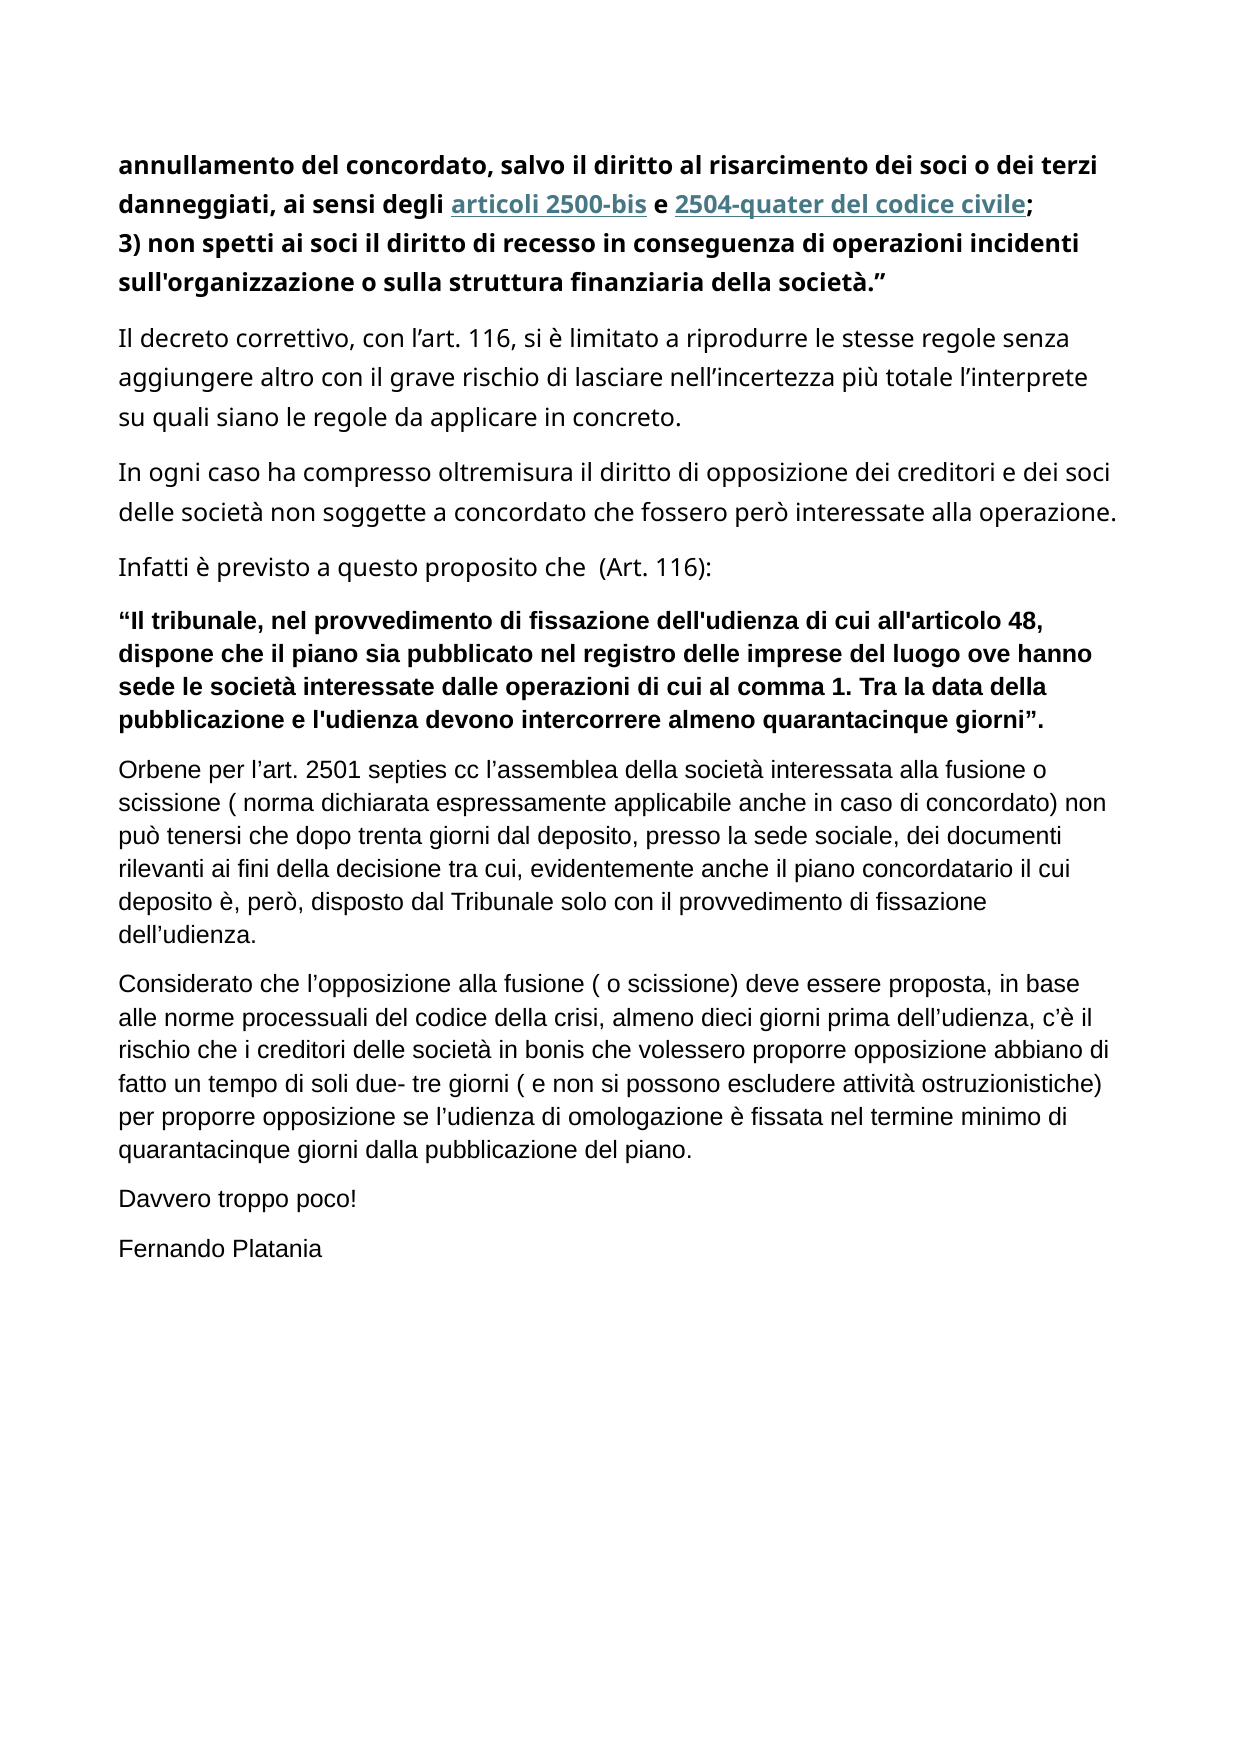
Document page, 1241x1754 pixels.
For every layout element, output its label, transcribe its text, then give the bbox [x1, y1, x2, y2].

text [118, 148, 1122, 299]
text Orbene per l’art. 2501 septies cc l’assemblea della società interessata alla fusione o scissione ( norma dichiarata espressamente applicabile anche in caso di concordato) non può tenersi che dopo trenta giorni dal deposito, presso la sede sociale, dei documenti rilevanti ai fini della decisione tra cui, evidentemente anche il piano concordatario il cui deposito è, però, disposto dal Tribunale solo con il provvedimento di fissazione dell’udienza. [118, 755, 1122, 948]
text Il decreto correttivo, con l’art. 116, si è limitato a riprodurre le stesse regole senza aggiungere altro con il grave rischio di lasciare nell’incertezza più totale l’interprete su quali siano le regole da applicare in concreto. [118, 321, 1122, 433]
text In ogni caso ha compresso oltremisura il diritto di opposizione dei creditori e dei soci delle società non soggette a concordato che fossero però interessate alla operazione. [118, 455, 1122, 528]
text Fernando Platania [118, 1234, 1122, 1263]
text Infatti è previsto a questo proposito che (Art. 116): [118, 550, 1122, 584]
text “Il tribunale, nel provvedimento di fissazione dell'udienza di cui all'articolo 48, dispone che il piano sia pubblicato nel registro delle imprese del luogo ove hanno sede le società interessate dalle operazioni di cui al comma 1. Tra la data della pubblicazione e l'udienza devono intercorrere almeno quarantacinque giorni”. [118, 606, 1122, 734]
text Davvero troppo poco! [118, 1184, 1122, 1213]
text Considerato che l’opposizione alla fusione ( o scissione) deve essere proposta, in base alle norme processuali del codice della crisi, almeno dieci giorni prima dell’udienza, c’è il rischio che i creditori delle società in bonis che volessero proporre opposizione abbiano di fatto un tempo di soli due- tre giorni ( e non si possono escludere attività ostruzionistiche) per proporre opposizione se l’udienza di omologazione è fissata nel termine minimo di quarantacinque giorni dalla pubblicazione del piano. [118, 969, 1122, 1163]
